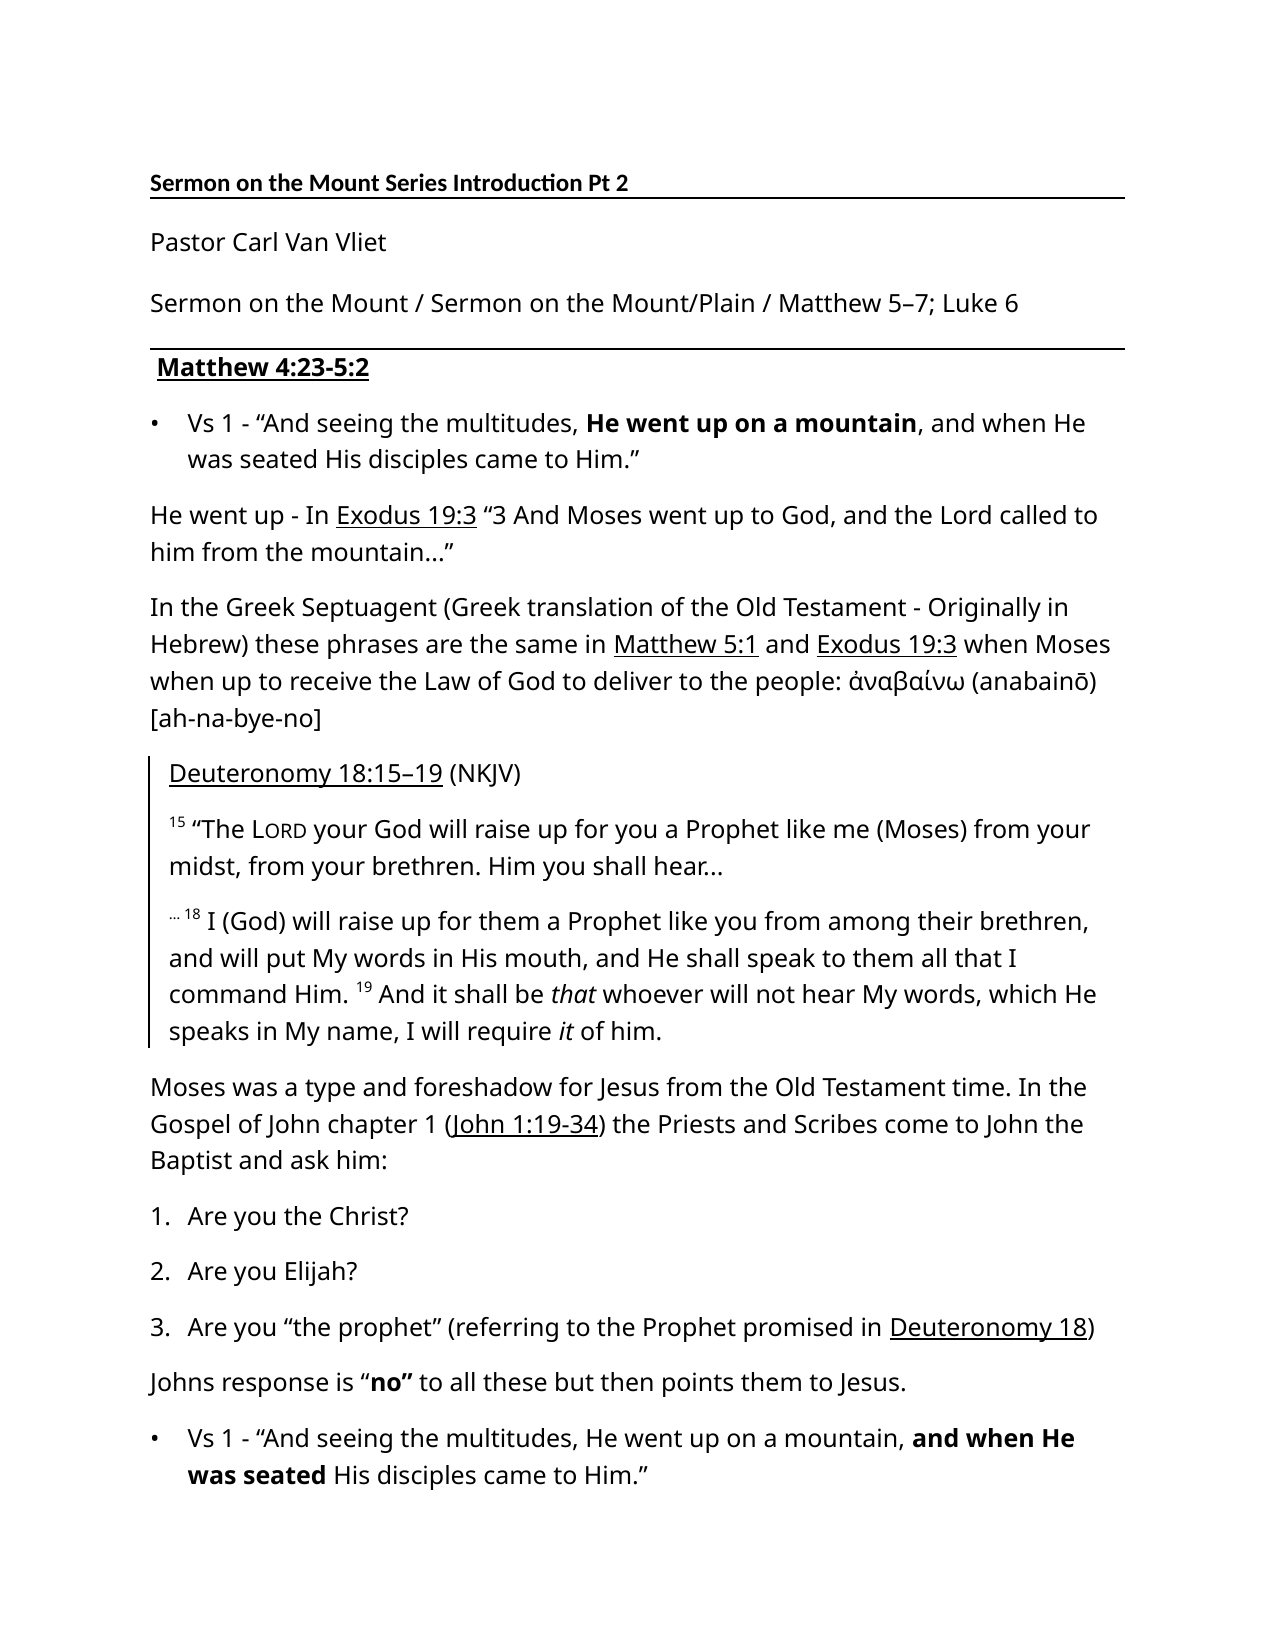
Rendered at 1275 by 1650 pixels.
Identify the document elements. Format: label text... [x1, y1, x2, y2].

text • Vs 1 - “And seeing the multitudes, He went up on a mountain, and when He was seated His disciples came to Him.” [150, 405, 1125, 476]
text Sermon on the Mount / Sermon on the Mount/Plain / Matthew 5–7; Luke 6 [150, 286, 1125, 320]
subtitle Sermon on the Mount Series Introduction Pt 2 [150, 167, 1125, 197]
text He went up - In Exodus 19:3 “3 And Moses went up to God, and the Lord called to him from the mountain...” [150, 498, 1125, 568]
text In the Greek Septuagent (Greek translation of the Old Testament - Originally in Hebrew) these phrases are the same in Matthew 5:1 and Exodus 19:3 when Moses when up to receive the Law of God to deliver to the people: ἀναβαίνω (anabainō)[ah-na-bye-no] [150, 590, 1125, 734]
text 3. Are you “the prophet” (referring to the Prophet promised in Deuteronomy 18) [150, 1309, 1125, 1344]
text 15 “The Lord your God will raise up for you a Prophet like me (Moses) from your midst, from your brethren. Him you shall hear... [150, 811, 1125, 882]
text 2. Are you Elijah? [150, 1254, 1125, 1288]
text Johns response is “no” to all these but then points them to Jesus. [150, 1365, 1125, 1399]
text Matthew 4:23-5:2 [150, 350, 1125, 384]
text … 18 I (God) will raise up for them a Prophet like you from among their brethren, and will put My words in His mouth, and He shall speak to them all that I command Him. 19 And it shall be that whoever will not hear My words, which He speaks in My name, I will require it of him. [150, 904, 1125, 1048]
text • Vs 1 - “And seeing the multitudes, He went up on a mountain, and when He was seated His disciples came to Him.” [150, 1421, 1125, 1491]
text Deuteronomy 18:15–19 (NKJV) [150, 756, 1125, 790]
text Moses was a type and foreshadow for Jesus from the Old Testament time. In the Gospel of John chapter 1 (John 1:19-34) the Priests and Scribes come to John the Baptist and ask him: [150, 1069, 1125, 1177]
text Pastor Carl Van Vliet [150, 224, 1125, 258]
text 1. Are you the Christ? [150, 1198, 1125, 1233]
